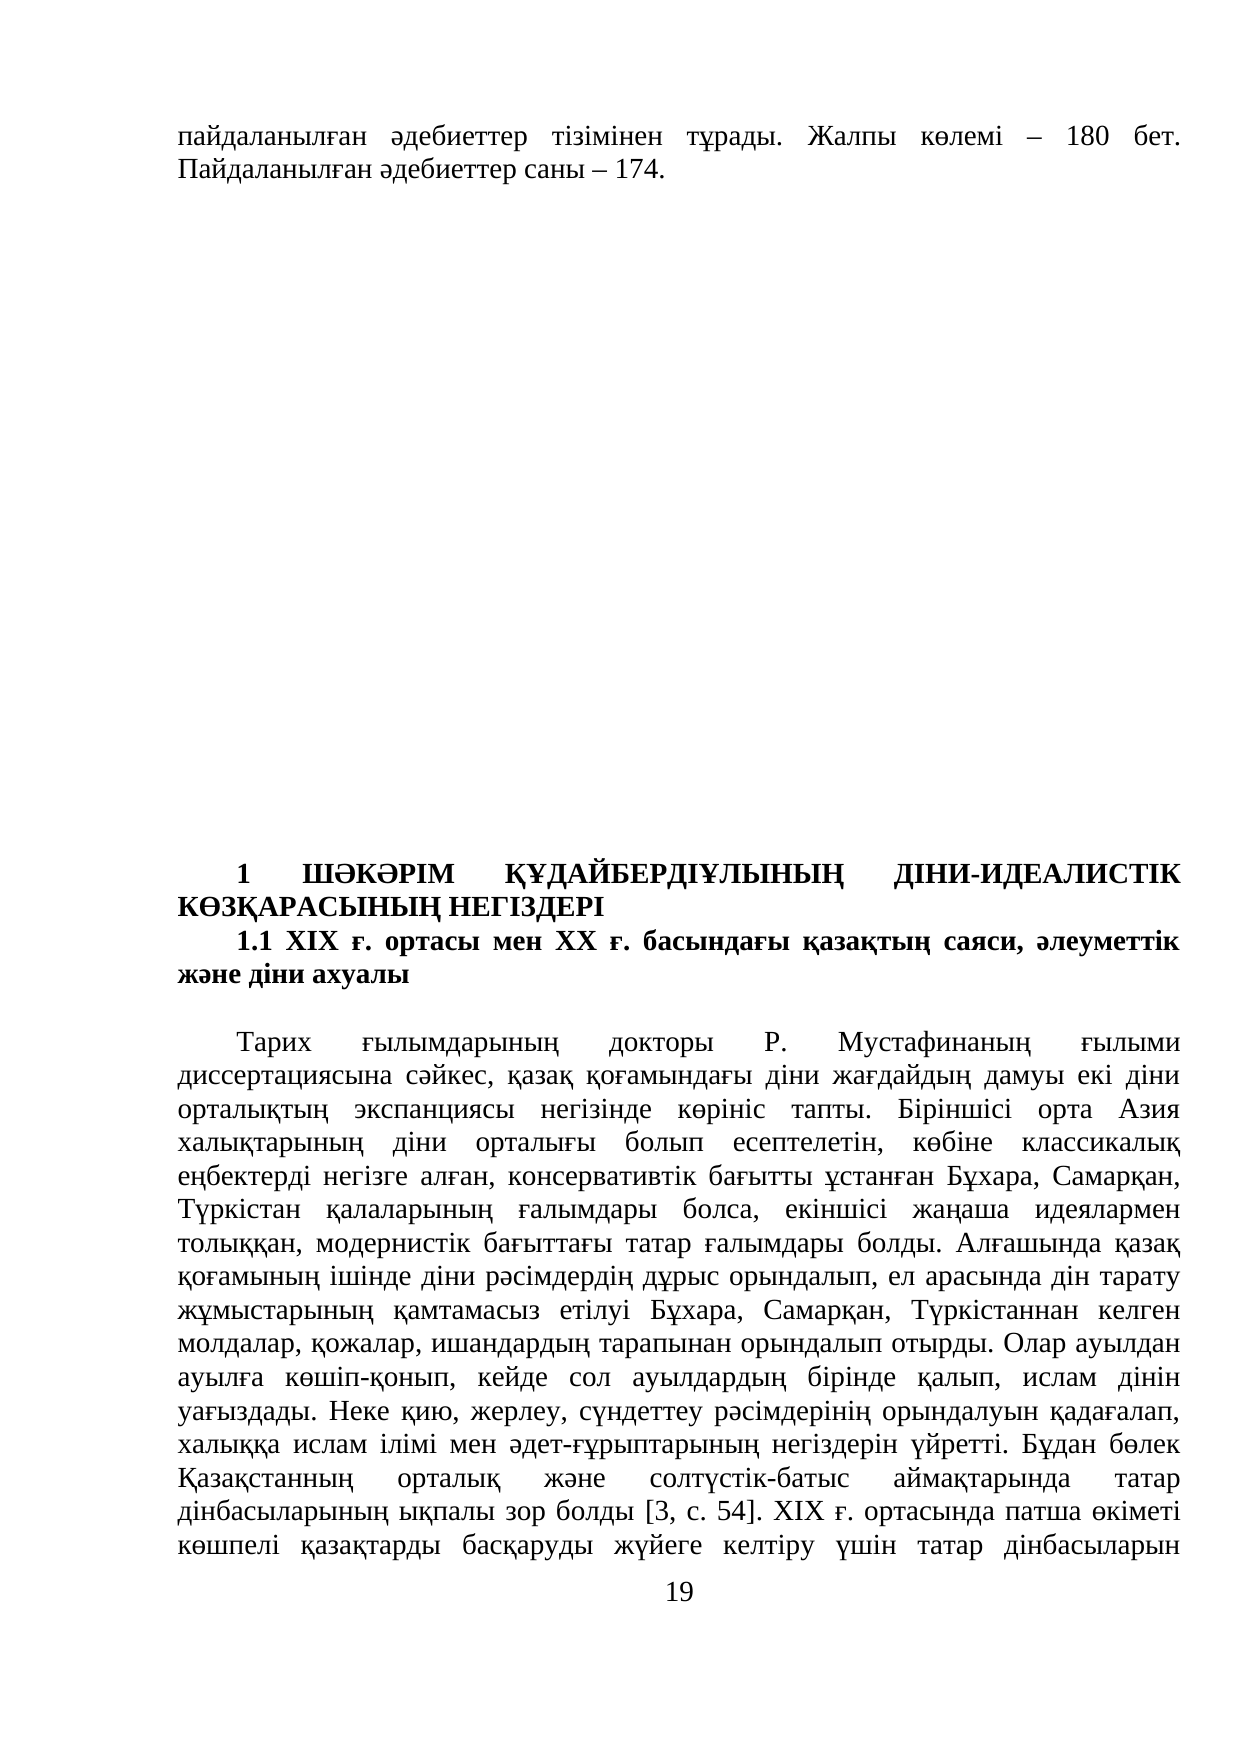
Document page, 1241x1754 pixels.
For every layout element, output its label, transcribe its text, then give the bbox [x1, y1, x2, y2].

text 1.1 ХІХ ғ. ортасы мен ХХ ғ. басындағы қазақтың саяси, әлеуметтік және діни ахуалы [177, 923, 1181, 990]
list ШӘКӘРІМ ҚҰДАЙБЕРДІҰЛЫНЫҢ ДІНИ-ИДЕАЛИСТІК КӨЗҚАРАСЫНЫҢ НЕГІЗДЕРІ [177, 856, 1181, 923]
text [177, 1024, 1181, 1560]
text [177, 118, 1181, 185]
